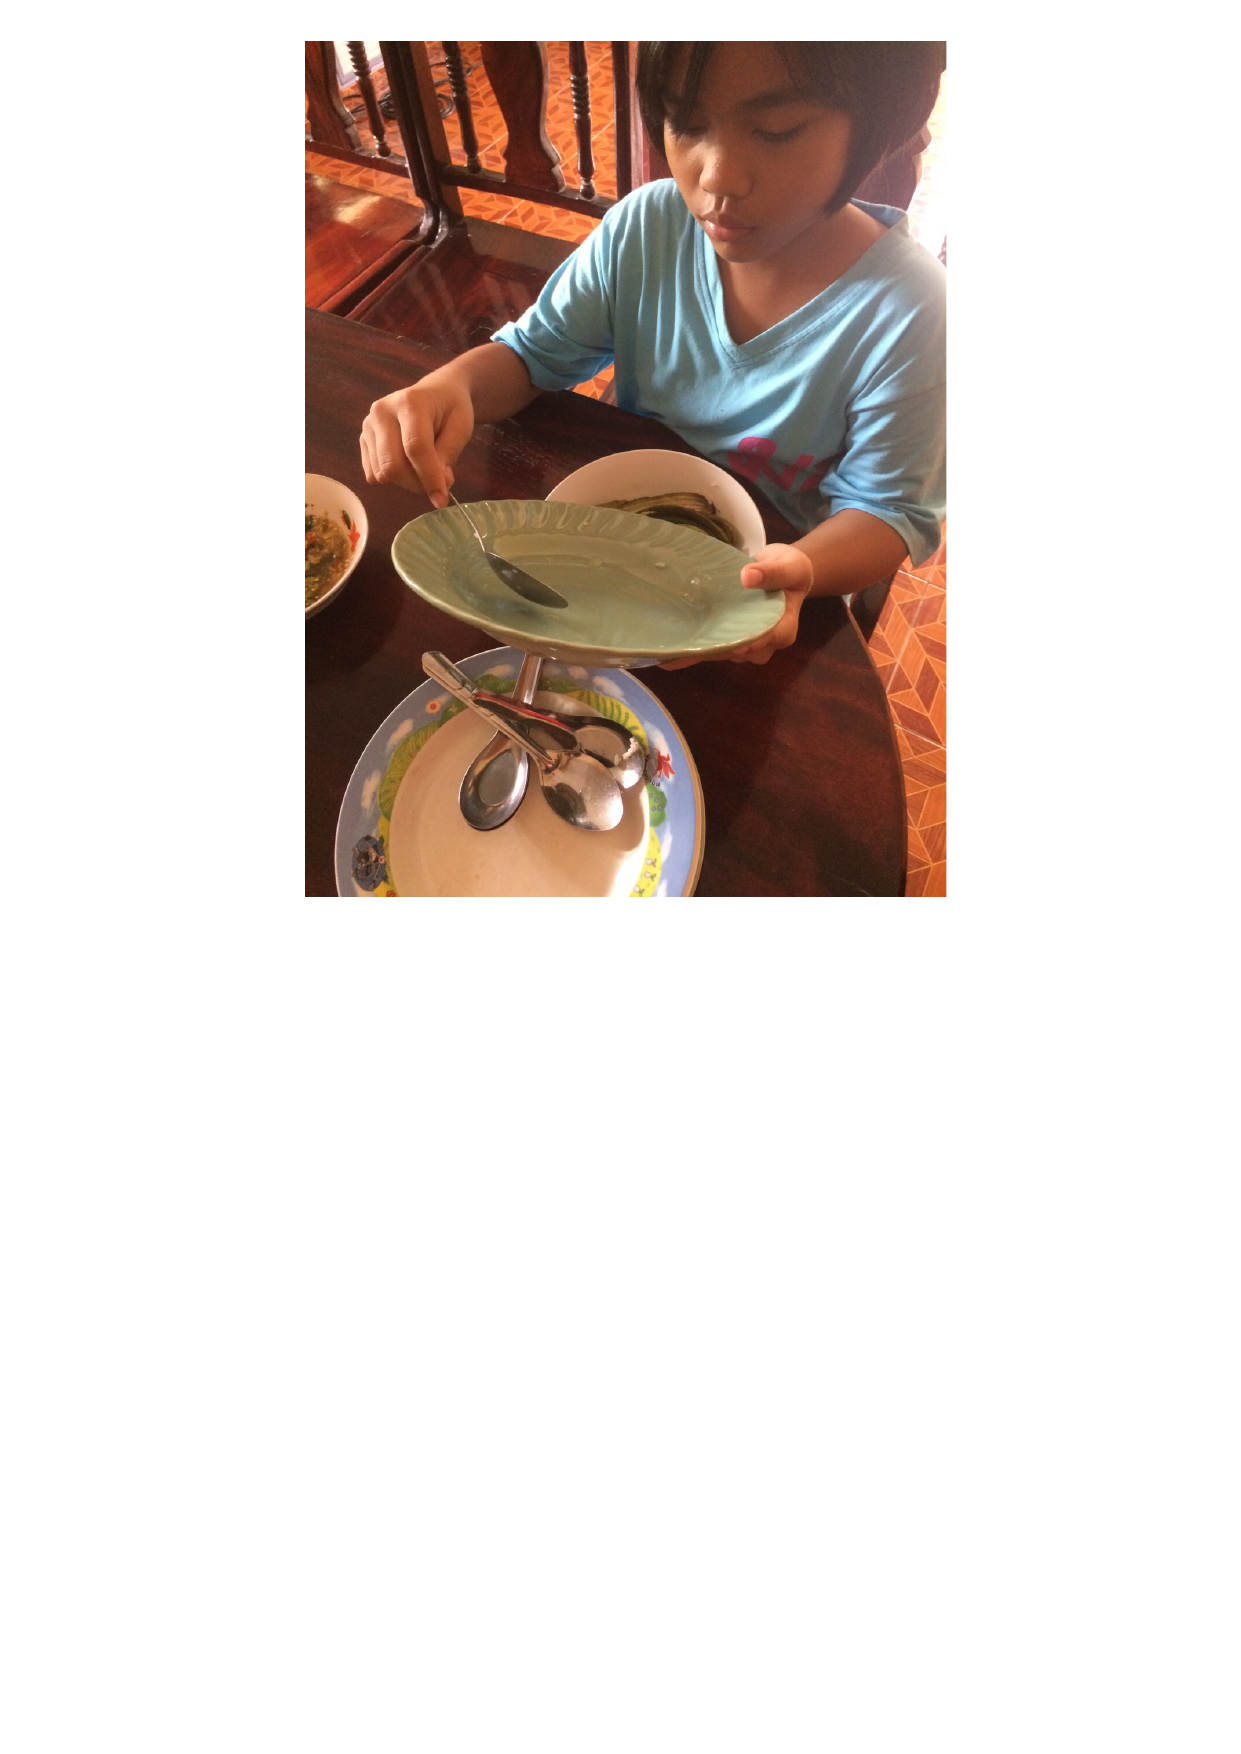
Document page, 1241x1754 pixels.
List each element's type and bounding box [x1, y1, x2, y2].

picture [305, 41, 947, 897]
